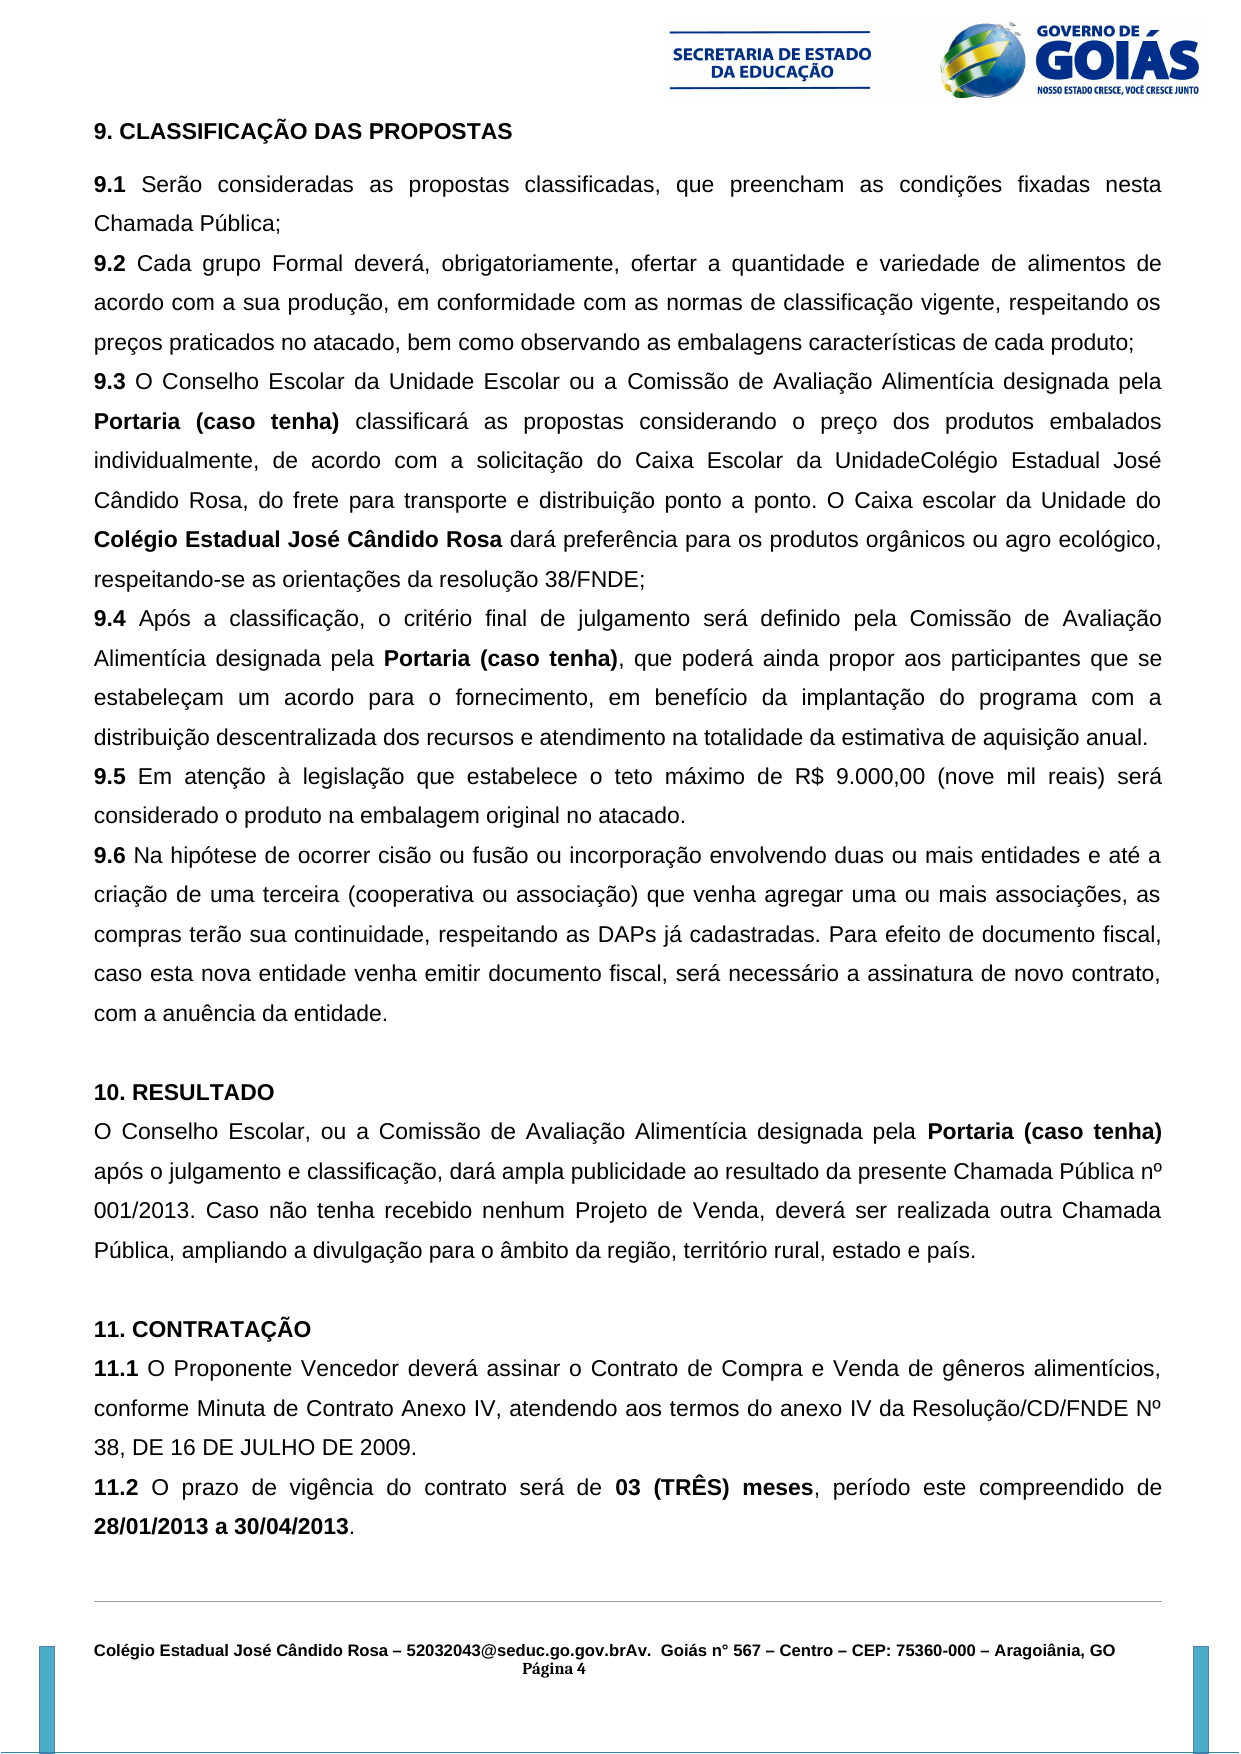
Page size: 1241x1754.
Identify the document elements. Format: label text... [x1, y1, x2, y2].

text 9.5 Em atenção à legislação que estabelece o teto máximo de R$ 9.000,00 (nove mil reais) será considerado o produto na embalagem original no atacado. [94, 763, 1162, 829]
text 11.2 O prazo de vigência do contrato será de 03 (TRÊS) meses, período este compreendido de 28/01/2013 a 30/04/2013. [94, 1473, 1162, 1539]
text O Conselho Escolar, ou a Comissão de Avaliação Alimentícia designada pela Portaria (caso tenha) após o julgamento e classificação, dará ampla publicidade ao resultado da presente Chamada Pública nº 001/2013. Caso não tenha recebido nenhum Projeto de Venda, deverá ser realizada outra Chamada Pública, ampliando a divulgação para o âmbito da região, território rural, estado e país. [94, 1118, 1162, 1263]
text 9.2 Cada grupo Formal deverá, obrigatoriamente, ofertar a quantidade e variedade de alimentos de acordo com a sua produção, em conformidade com as normas de classificação vigente, respeitando os preços praticados no atacado, bem como observando as embalagens características de cada produto; [94, 250, 1162, 355]
text 10. RESULTADO [94, 1079, 1162, 1105]
text 9.6 Na hipótese de ocorrer cisão ou fusão ou incorporação envolvendo duas ou mais entidades e até a criação de uma terceira (cooperativa ou associação) que venha agregar uma ou mais associações, as compras terão sua continuidade, respeitando as DAPs já cadastradas. Para efeito de documento fiscal, caso esta nova entidade venha emitir documento fiscal, será necessário a assinatura de novo contrato, com a anuência da entidade. [94, 842, 1162, 1026]
text 11.1 O Proponente Vencedor deverá assinar o Contrato de Compra e Venda de gêneros alimentícios, conforme Minuta de Contrato Anexo IV, atendendo aos termos do anexo IV da Resolução/CD/FNDE Nº 38, DE 16 DE JULHO DE 2009. [94, 1355, 1162, 1460]
text 9.1 Serão consideradas as propostas classificadas, que preencham as condições fixadas nesta Chamada Pública; [94, 171, 1162, 237]
text 11. CONTRATAÇÃO [94, 1316, 1162, 1342]
text 9. CLASSIFICAÇÃO DAS PROPOSTAS [94, 118, 1162, 144]
text 9.3 O Conselho Escolar da Unidade Escolar ou a Comissão de Avaliação Alimentícia designada pela Portaria (caso tenha) classificará as propostas considerando o preço dos produtos embalados individualmente, de acordo com a solicitação do Caixa Escolar da UnidadeColégio Estadual José Cândido Rosa, do frete para transporte e distribuição ponto a ponto. O Caixa escolar da Unidade do Colégio Estadual José Cândido Rosa dará preferência para os produtos orgânicos ou agro ecológico, respeitando-se as orientações da resolução 38/FNDE; [94, 368, 1162, 592]
text 9.4 Após a classificação, o critério final de julgamento será definido pela Comissão de Avaliação Alimentícia designada pela Portaria (caso tenha), que poderá ainda propor aos participantes que se estabeleçam um acordo para o fornecimento, em benefício da implantação do programa com a distribuição descentralizada dos recursos e atendimento na totalidade da estimativa de aquisição anual. [94, 605, 1162, 750]
picture [662, 17, 1208, 103]
